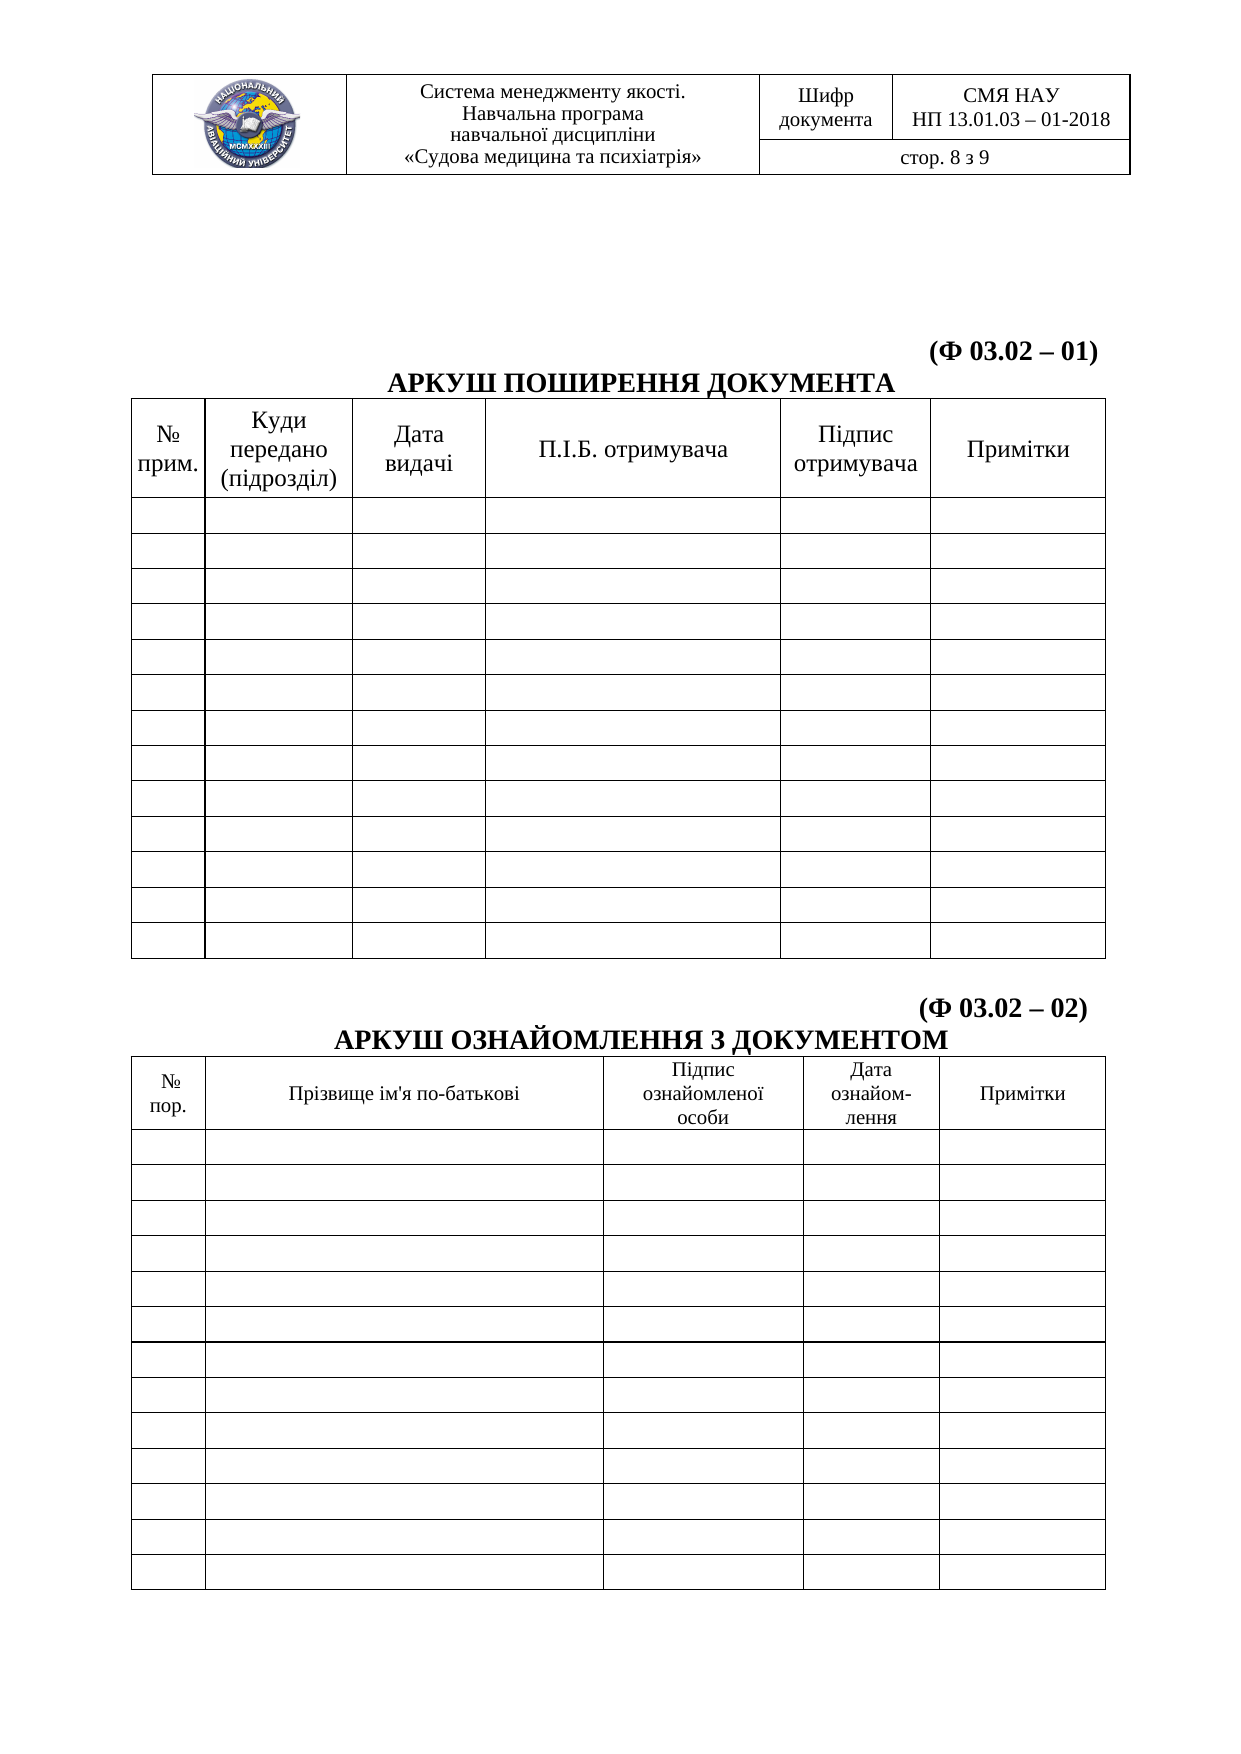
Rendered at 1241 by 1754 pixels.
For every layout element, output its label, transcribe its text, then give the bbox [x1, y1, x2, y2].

table_cell [353, 569, 485, 603]
table_cell [206, 1165, 603, 1200]
table_cell [206, 1484, 603, 1518]
table_cell [206, 1307, 603, 1341]
table_cell [353, 675, 485, 709]
table_cell [132, 1449, 205, 1483]
table_cell [206, 1272, 603, 1306]
table_cell [132, 569, 204, 603]
table_cell [781, 923, 930, 957]
table_cell [132, 1236, 205, 1271]
table_cell [940, 1307, 1105, 1341]
table_cell [132, 604, 204, 639]
table_header Дата ознайом-лення [804, 1057, 939, 1129]
table_cell [604, 1307, 803, 1341]
table_cell [206, 1413, 603, 1448]
table_cell [804, 1484, 939, 1518]
table_cell [804, 1307, 939, 1341]
table_cell [486, 569, 780, 603]
table_cell [931, 569, 1105, 603]
table_cell [781, 675, 930, 709]
table_cell [206, 1520, 603, 1554]
table_cell [206, 1236, 603, 1271]
table_cell [206, 923, 352, 957]
table_header Прізвище ім'я по-батькові [206, 1057, 603, 1129]
table_cell [781, 746, 930, 780]
table_cell [132, 1413, 205, 1448]
table_cell [132, 781, 204, 816]
table_cell [486, 781, 780, 816]
table_cell [931, 604, 1105, 639]
picture [193, 77, 301, 168]
table_cell [931, 711, 1105, 745]
table_cell [486, 923, 780, 957]
table_cell [940, 1413, 1105, 1448]
table_cell [940, 1272, 1105, 1306]
table_cell [604, 1378, 803, 1412]
table_cell [781, 852, 930, 887]
table_cell [940, 1378, 1105, 1412]
table_cell [206, 1378, 603, 1412]
table_cell [132, 711, 204, 745]
table_cell [804, 1413, 939, 1448]
table_cell [353, 817, 485, 851]
table_cell [804, 1165, 939, 1200]
table_cell [353, 640, 485, 674]
table_cell [132, 746, 204, 780]
table_cell [206, 1130, 603, 1164]
table_cell [486, 675, 780, 709]
text (Ф 03.02 – 02) [131, 991, 1152, 1023]
table_cell [132, 1165, 205, 1200]
table_cell [486, 534, 780, 568]
table_cell [486, 817, 780, 851]
table_cell [940, 1165, 1105, 1200]
table_cell [781, 569, 930, 603]
table_cell [604, 1484, 803, 1518]
table_cell [132, 640, 204, 674]
table_cell [486, 888, 780, 922]
table_cell [353, 781, 485, 816]
table_cell [132, 1130, 205, 1164]
table_cell [132, 1307, 205, 1341]
table_cell [940, 1343, 1105, 1377]
table_header П.І.Б. отримувача [486, 399, 780, 497]
table_cell [353, 888, 485, 922]
table_header Примітки [940, 1057, 1105, 1129]
table_cell [206, 569, 352, 603]
table_cell [804, 1130, 939, 1164]
table_cell [132, 1272, 205, 1306]
table_cell [132, 852, 204, 887]
table_header Підпис отримувача [781, 399, 930, 497]
table_cell [486, 746, 780, 780]
table_cell [486, 604, 780, 639]
table_cell [353, 923, 485, 957]
table_cell [132, 1378, 205, 1412]
table_header Примітки [931, 399, 1105, 497]
table_cell [804, 1555, 939, 1589]
table_header Дата видачі [353, 399, 485, 497]
table_cell [132, 675, 204, 709]
table_cell [931, 534, 1105, 568]
table_cell [940, 1484, 1105, 1518]
table_cell [132, 1520, 205, 1554]
table_cell [804, 1378, 939, 1412]
table_cell [931, 923, 1105, 957]
table_cell [604, 1520, 803, 1554]
table_cell [804, 1201, 939, 1235]
text АРКУШ ПОШИРЕННЯ ДОКУМЕНТА [131, 366, 1152, 398]
table_cell [781, 640, 930, 674]
table_cell [353, 534, 485, 568]
table_cell [132, 498, 204, 532]
table_cell [132, 534, 204, 568]
table_cell [132, 817, 204, 851]
table_cell [132, 1484, 205, 1518]
table_cell [940, 1555, 1105, 1589]
table_cell [940, 1520, 1105, 1554]
table_cell [781, 781, 930, 816]
table_cell [940, 1201, 1105, 1235]
table_cell [804, 1272, 939, 1306]
text (Ф 03.02 – 01) [131, 333, 1152, 366]
table_cell [132, 1343, 205, 1377]
table_header Куди передано (підрозділ) [206, 399, 352, 497]
table_cell [353, 746, 485, 780]
table_cell [206, 1343, 603, 1377]
table_cell [206, 781, 352, 816]
table_cell [604, 1413, 803, 1448]
table_cell [206, 746, 352, 780]
table_cell [206, 711, 352, 745]
table_cell [931, 852, 1105, 887]
table_cell [206, 534, 352, 568]
table_cell [486, 711, 780, 745]
text АРКУШ ОЗНАЙОМЛЕННЯ З ДОКУМЕНТОМ [131, 1023, 1152, 1056]
table_cell [206, 1555, 603, 1589]
table_cell [931, 675, 1105, 709]
table_cell [931, 746, 1105, 780]
table_cell [132, 888, 204, 922]
table_cell [206, 817, 352, 851]
table_cell [132, 1555, 205, 1589]
table_cell [353, 604, 485, 639]
table_cell [931, 640, 1105, 674]
table_cell [353, 852, 485, 887]
table_cell [931, 781, 1105, 816]
table_cell [206, 675, 352, 709]
table_cell [604, 1201, 803, 1235]
table_cell [132, 923, 204, 957]
table_cell [804, 1449, 939, 1483]
table_cell [604, 1236, 803, 1271]
table_cell [940, 1130, 1105, 1164]
table_cell [804, 1520, 939, 1554]
table_cell [604, 1272, 803, 1306]
table_cell [486, 640, 780, 674]
table_cell [604, 1555, 803, 1589]
table_cell [353, 498, 485, 532]
table_cell [931, 498, 1105, 532]
table_cell [931, 888, 1105, 922]
table_cell [781, 498, 930, 532]
table_header Підпис ознайомленої особи [604, 1057, 803, 1129]
table_header № прим. [132, 399, 204, 497]
table_cell [781, 888, 930, 922]
table_cell [206, 640, 352, 674]
table_cell [206, 498, 352, 532]
table_cell [940, 1449, 1105, 1483]
table_cell [604, 1130, 803, 1164]
table_cell [781, 817, 930, 851]
table_header № пор. [132, 1057, 205, 1129]
table_cell [940, 1236, 1105, 1271]
table_cell [353, 711, 485, 745]
table_cell [781, 604, 930, 639]
table_cell [604, 1343, 803, 1377]
table_cell [486, 498, 780, 532]
table_cell [781, 711, 930, 745]
table_cell [206, 1449, 603, 1483]
table_cell [804, 1236, 939, 1271]
table_cell [604, 1165, 803, 1200]
table_cell [132, 1201, 205, 1235]
table_cell [804, 1343, 939, 1377]
table_cell [206, 852, 352, 887]
table_cell [206, 604, 352, 639]
table_cell [206, 1201, 603, 1235]
table_cell [486, 852, 780, 887]
table_cell [206, 888, 352, 922]
table_cell [931, 817, 1105, 851]
table_cell [604, 1449, 803, 1483]
table_cell [781, 534, 930, 568]
